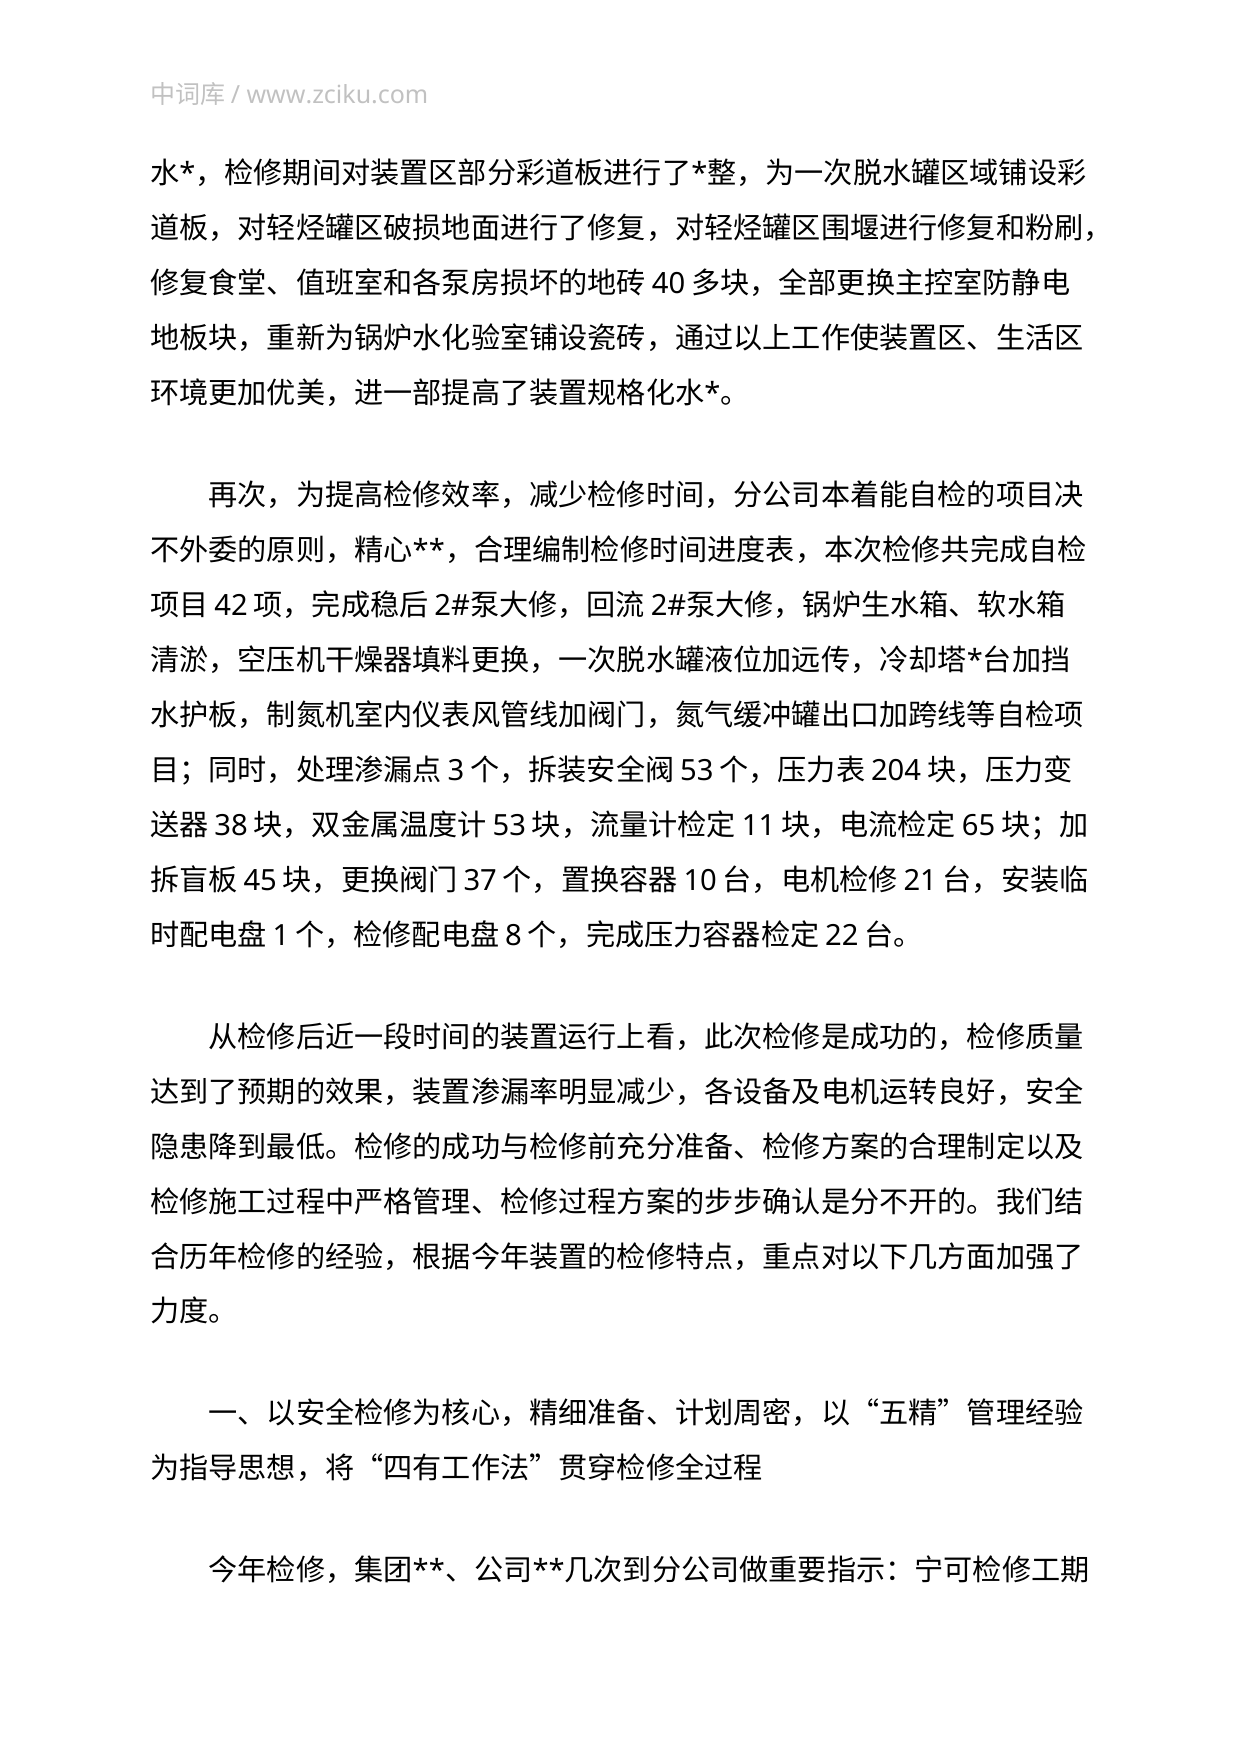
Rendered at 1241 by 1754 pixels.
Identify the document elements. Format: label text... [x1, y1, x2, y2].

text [150, 150, 1090, 412]
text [150, 1546, 1090, 1589]
text 从检修后近一段时间的装置运行上看，此次检修是成功的，检修质量达到了预期的效果，装置渗漏率明显减少，各设备及电机运转良好，安全隐患降到最低。检修的成功与检修前充分准备、检修方案的合理制定以及检修施工过程中严格管理、检修过程方案的步步确认是分不开的。我们结合历年检修的经验，根据今年装置的检修特点，重点对以下几方面加强了力度。 [150, 1013, 1090, 1330]
text 一、以安全检修为核心，精细准备、计划周密，以“五精”管理经验为指导思想，将“四有工作法”贯穿检修全过程 [150, 1390, 1090, 1487]
text 再次，为提高检修效率，减少检修时间，分公司本着能自检的项目决不外委的原则，精心**，合理编制检修时间进度表，本次检修共完成自检项目42项，完成稳后2#泵大修，回流2#泵大修，锅炉生水箱、软水箱清淤，空压机干燥器填料更换，一次脱水罐液位加远传，冷却塔*台加挡水护板，制氮机室内仪表风管线加阀门，氮气缓冲罐出口加跨线等自检项目；同时，处理渗漏点3个，拆装安全阀53个，压力表204块，压力变送器38块，双金属温度计53块，流量计检定11块，电流检定65块；加拆盲板45块，更换阀门37个，置换容器10台，电机检修21台，安装临时配电盘1个，检修配电盘8个，完成压力容器检定22台。 [150, 472, 1090, 954]
